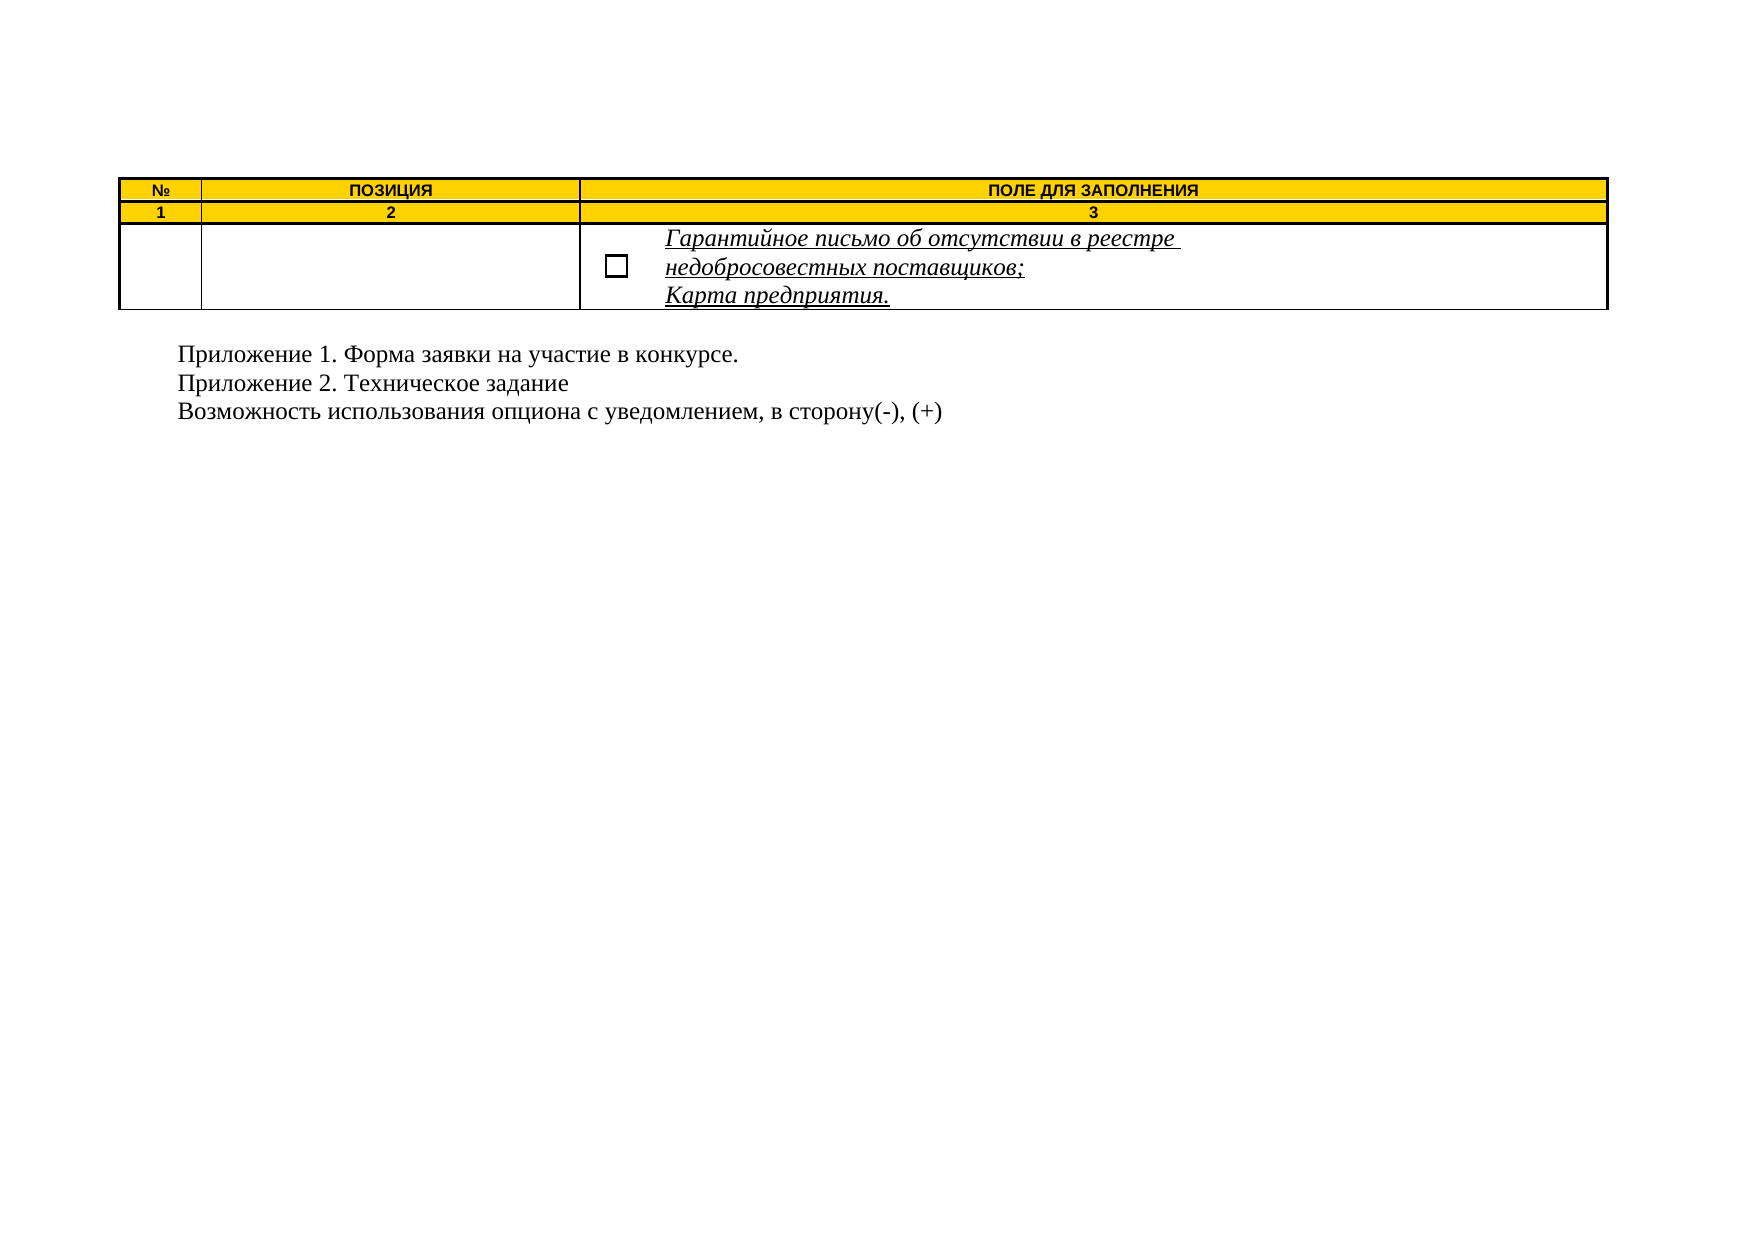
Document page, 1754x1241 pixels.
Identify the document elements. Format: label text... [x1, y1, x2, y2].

text Возможность использования опциона с уведомлением, в сторону(-), (+) [118, 396, 1636, 425]
table_header ПОЗИЦИЯ [202, 180, 579, 199]
table_header ПОЛЕ ДЛЯ ЗАПОЛНЕНИЯ [581, 180, 1606, 199]
table_header № [121, 180, 201, 199]
text Приложение 2. Техническое задание [118, 368, 1636, 396]
table_cell 1 [121, 203, 201, 222]
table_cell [202, 225, 579, 309]
text Приложение 1. Форма заявки на участие в конкурсе. [118, 339, 1636, 368]
table_cell [121, 225, 201, 309]
table_cell 3 [581, 203, 1606, 222]
table_cell 2 [202, 203, 579, 222]
table_cell [581, 225, 1606, 309]
